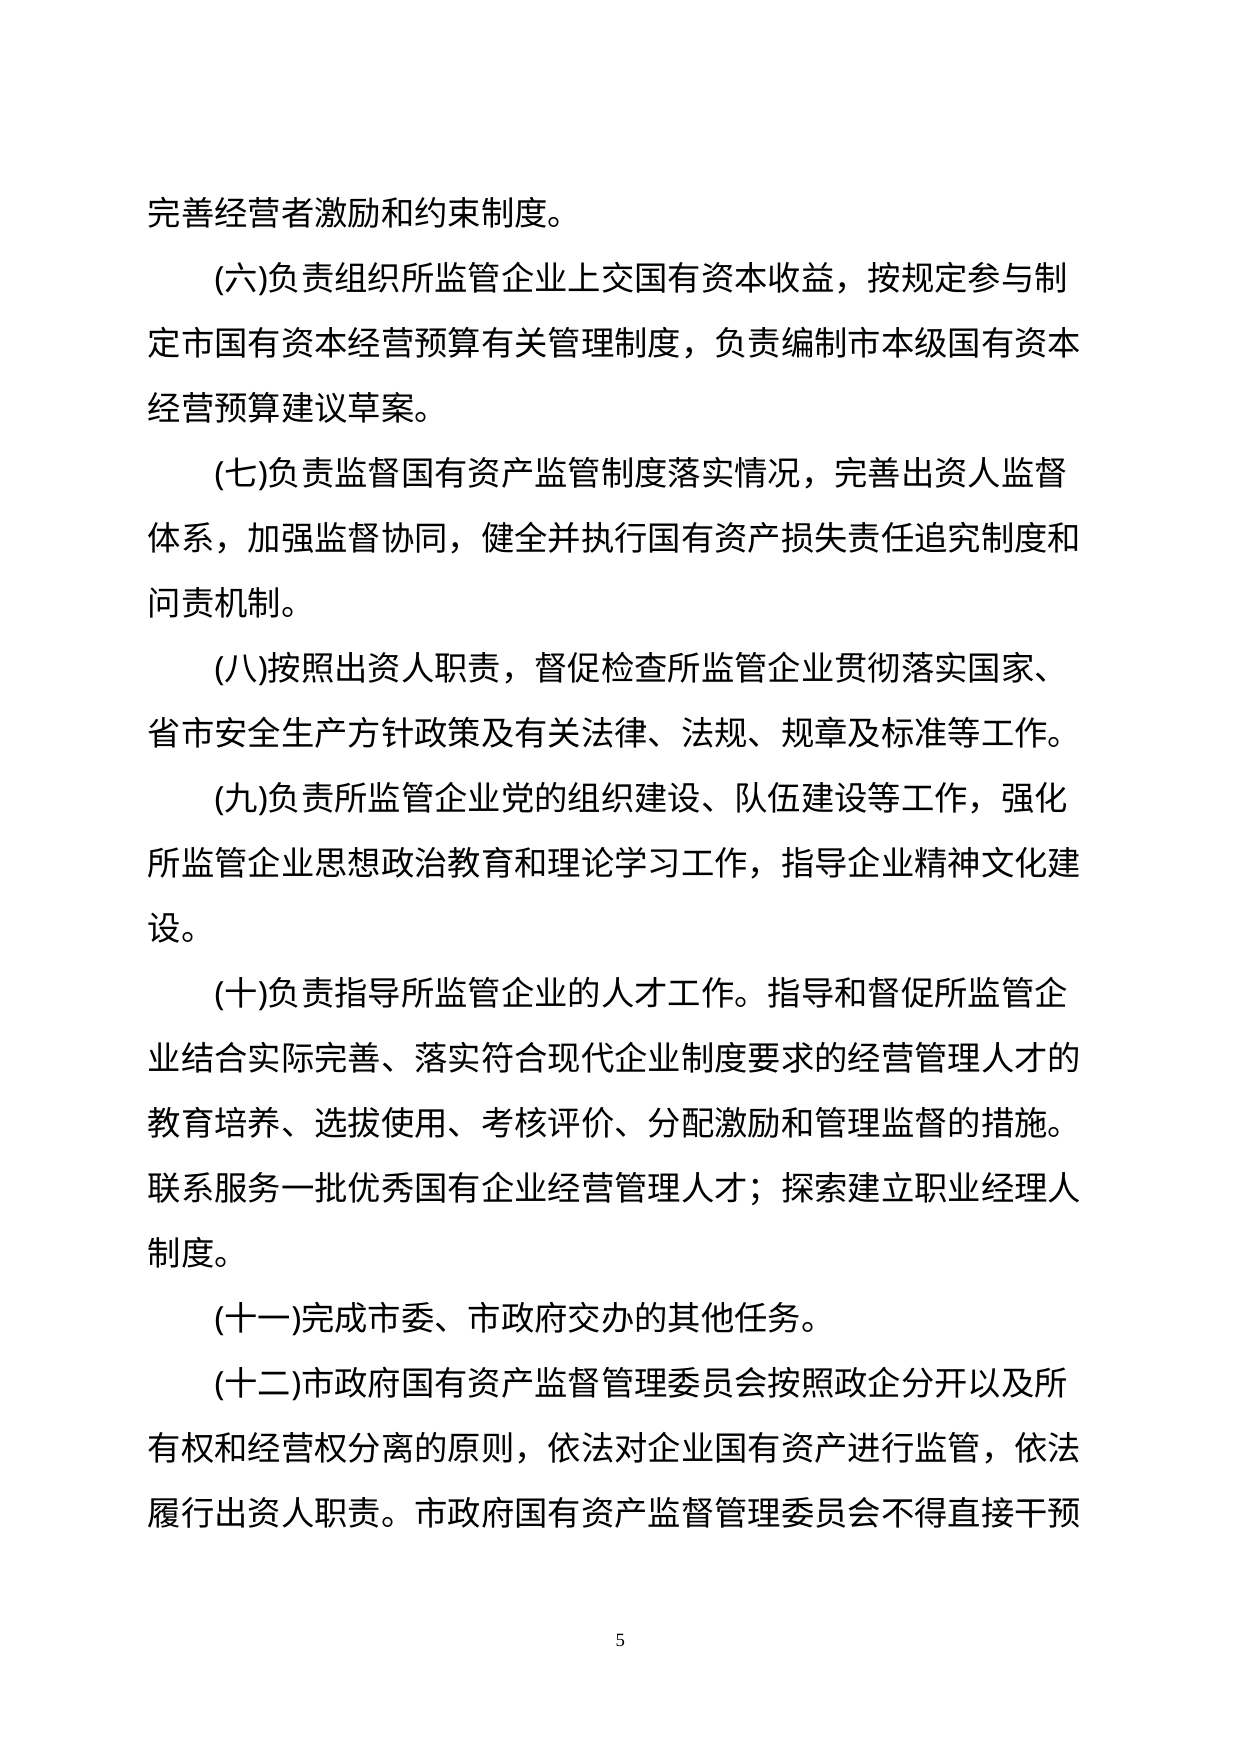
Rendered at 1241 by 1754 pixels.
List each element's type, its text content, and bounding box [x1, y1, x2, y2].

text (九)负责所监管企业党的组织建设、队伍建设等工作，强化所监管企业思想政治教育和理论学习工作，指导企业精神文化建设。 [148, 763, 1093, 958]
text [148, 1348, 1093, 1543]
text (八)按照出资人职责，督促检查所监管企业贯彻落实国家、省市安全生产方针政策及有关法律、法规、规章及标准等工作。 [148, 633, 1093, 763]
text (七)负责监督国有资产监管制度落实情况，完善出资人监督体系，加强监督协同，健全并执行国有资产损失责任追究制度和问责机制。 [148, 438, 1093, 633]
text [148, 178, 1093, 243]
text (六)负责组织所监管企业上交国有资本收益，按规定参与制定市国有资本经营预算有关管理制度，负责编制市本级国有资本经营预算建议草案。 [148, 243, 1093, 438]
text (十一)完成市委、市政府交办的其他任务。 [148, 1283, 1093, 1348]
text (十)负责指导所监管企业的人才工作。指导和督促所监管企业结合实际完善、落实符合现代企业制度要求的经营管理人才的教育培养、选拔使用、考核评价、分配激励和管理监督的措施。联系服务一批优秀国有企业经营管理人才；探索建立职业经理人制度。 [148, 958, 1093, 1283]
